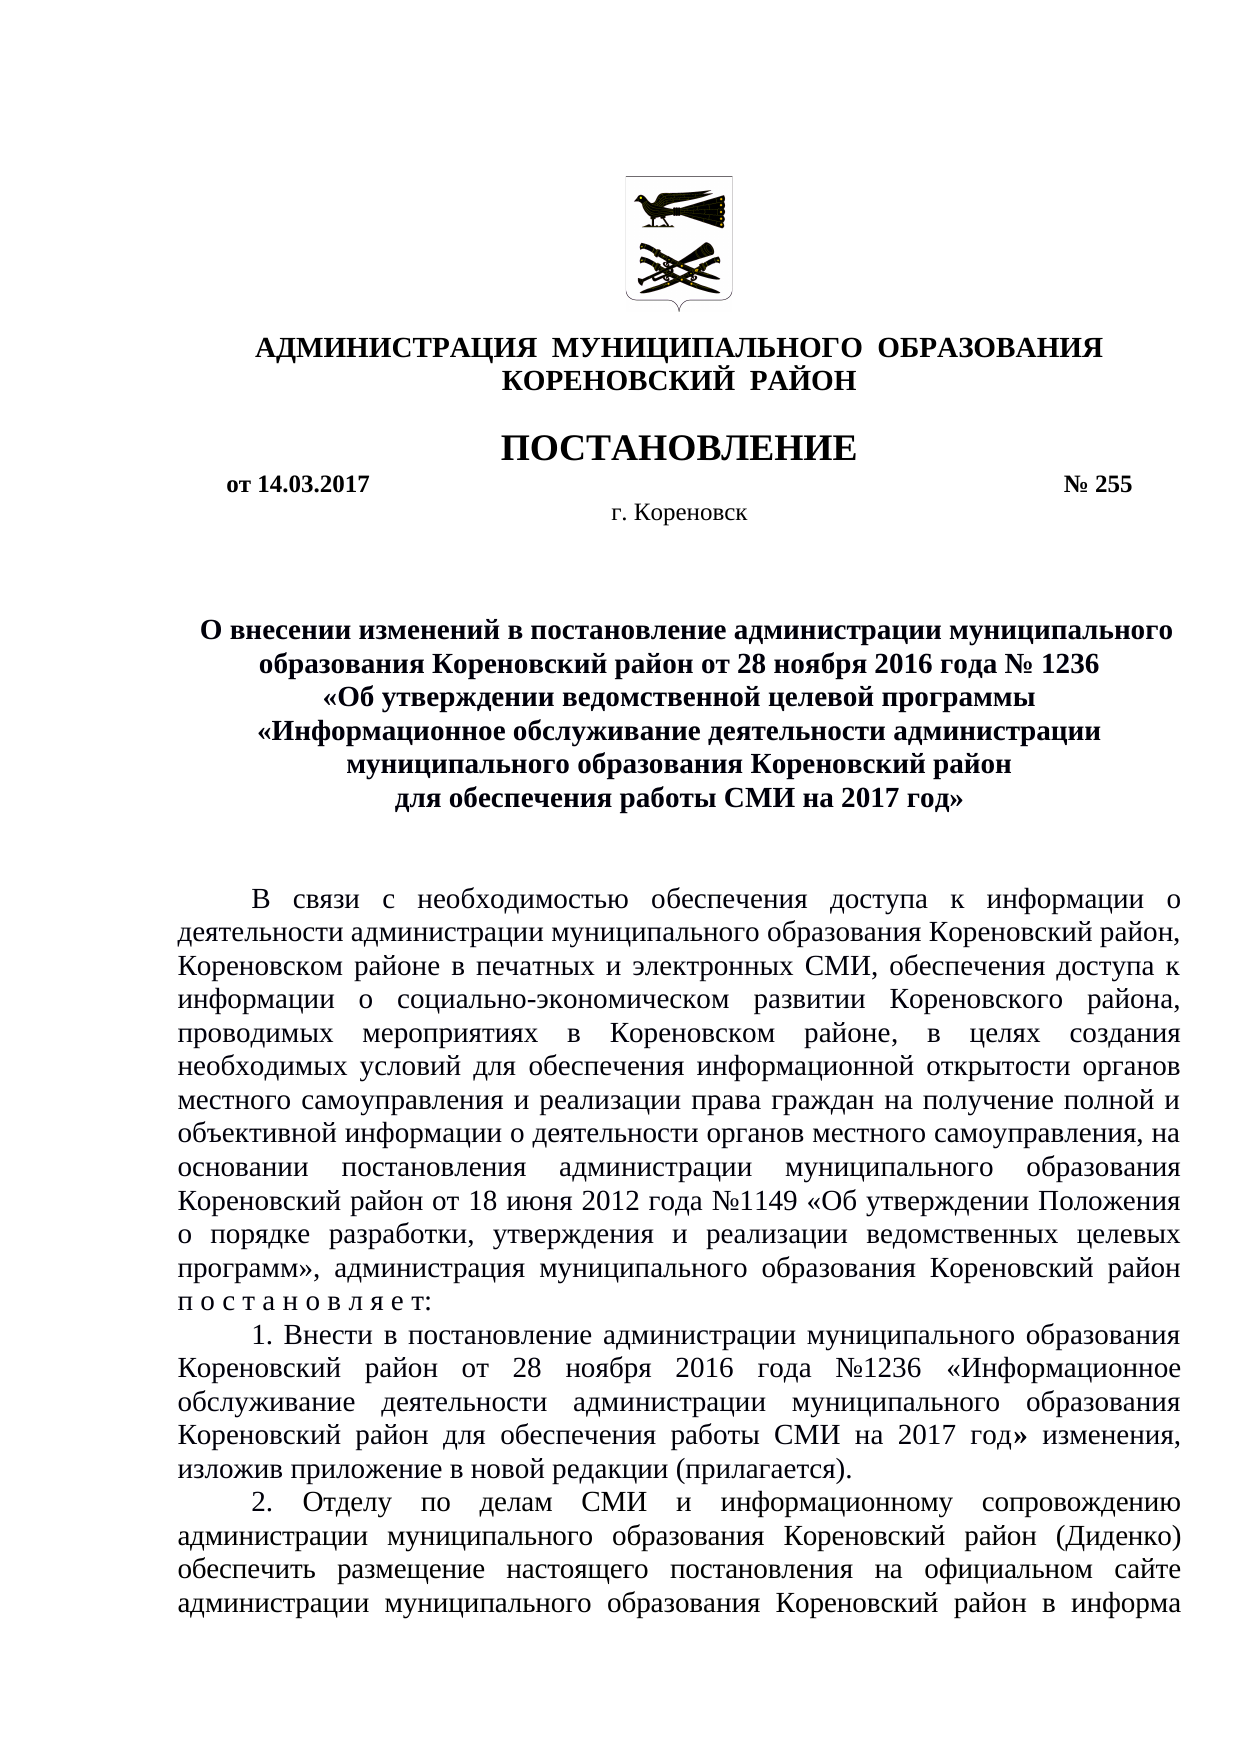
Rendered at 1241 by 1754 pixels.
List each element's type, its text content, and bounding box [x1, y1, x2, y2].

text В связи с необходимостью обеспечения доступа к информации о деятельности администрации муниципального образования Кореновский район, Кореновском районе в печатных и электронных СМИ, обеспечения доступа к информации о социально-экономическом развитии Кореновского района, проводимых мероприятиях в Кореновском районе, в целях создания необходимых условий для обеспечения информационной открытости органов местного самоуправления и реализации права граждан на получение полной и объективной информации о деятельности органов местного самоуправления, на основании постановления администрации муниципального образования Кореновский район от 18 июня 2012 года №1149 «Об утверждении Положения о порядке разработки, утверждения и реализации ведомственных целевых программ», администрация муниципального образования Кореновский район п о с т а н о в л я е т: [177, 881, 1181, 1317]
text муниципального образования Кореновский район [177, 747, 1181, 780]
text О внесении изменений в постановление администрации муниципального образования Кореновский район от 28 ноября 2016 года № 1236 [177, 612, 1181, 679]
text «Об утверждении ведомственной целевой программы [177, 679, 1181, 713]
text 1. Внести в постановление администрации муниципального образования Кореновский район от 28 ноября 2016 года №1236 «Информационное обслуживание деятельности администрации муниципального образования Кореновский район для обеспечения работы СМИ на 2017 год» изменения, изложив приложение в новой редакции (прилагается). [177, 1317, 1181, 1484]
picture [625, 176, 733, 312]
list КОРЕНОВСКИЙ РАЙОН [177, 363, 1181, 397]
list г. Кореновск [177, 497, 1181, 526]
list ПОСТАНОВЛЕНИЕ [177, 426, 1181, 469]
text для обеспечения работы СМИ на 2017 год» [177, 780, 1181, 814]
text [177, 1484, 1181, 1619]
text «Информационное обслуживание деятельности администрации [177, 713, 1181, 747]
list от 14.03.2017 № 255 [177, 469, 1181, 497]
list АДМИНИСТРАЦИЯ МУНИЦИПАЛЬНОГО ОБРАЗОВАНИЯ [177, 330, 1181, 363]
